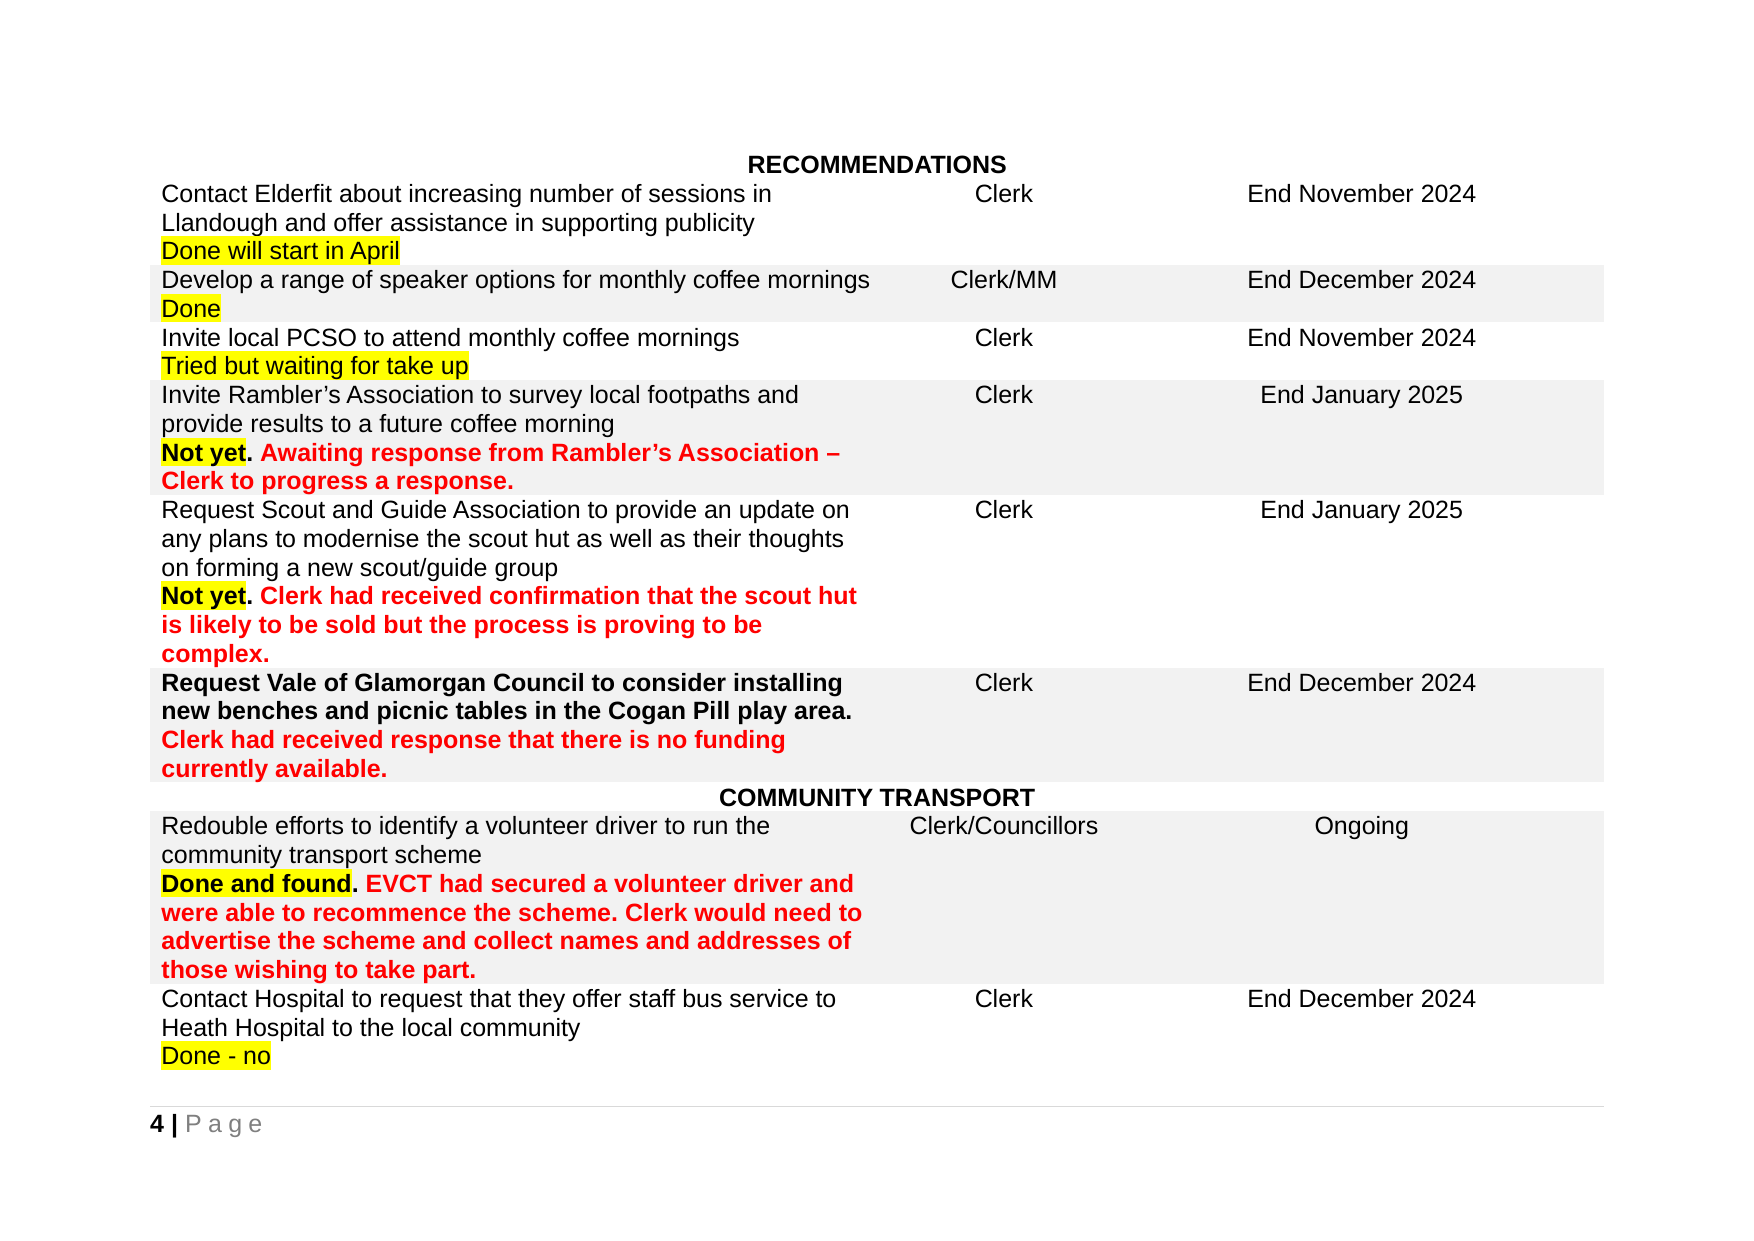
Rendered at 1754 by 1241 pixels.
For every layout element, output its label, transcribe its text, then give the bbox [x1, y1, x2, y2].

table_cell End January 2025 [1119, 380, 1604, 495]
table_header RECOMMENDATIONS [150, 150, 1604, 179]
table_cell End December 2024 [1119, 265, 1604, 322]
table_cell Invite local PCSO to attend monthly coffee mornings Tried but waiting for take up [150, 323, 888, 380]
table_cell Clerk [888, 179, 1119, 265]
table_cell Clerk/Councillors [888, 811, 1119, 984]
table_cell Clerk [888, 495, 1119, 667]
table_cell Contact Elderfit about increasing number of sessions in Llandough and offer assistance in supporting publicity Done will start in April [150, 179, 888, 265]
table_cell Clerk [888, 380, 1119, 495]
table_cell Ongoing [1119, 811, 1604, 984]
table_cell Clerk [888, 323, 1119, 380]
table_cell End November 2024 [1119, 323, 1604, 380]
table_cell Develop a range of speaker options for monthly coffee mornings Done [150, 265, 888, 322]
table_cell End November 2024 [1119, 179, 1604, 265]
table_cell Invite Rambler’s Association to survey local footpaths and provide results to a future coffee morning Not yet. Awaiting response from Rambler’s Association – Clerk to progress a response. [150, 380, 888, 495]
table_cell Request Scout and Guide Association to provide an update on any plans to modernise the scout hut as well as their thoughts on forming a new scout/guide group Not yet. Clerk had received confirmation that the scout hut is likely to be sold but the process is proving to be complex. [150, 495, 888, 667]
table_cell Contact Hospital to request that they offer staff bus service to Heath Hospital to the local community Done - no [150, 984, 888, 1070]
table_cell Clerk [888, 668, 1119, 782]
table_cell End December 2024 [1119, 984, 1604, 1070]
table_cell COMMUNITY TRANSPORT [150, 783, 1604, 811]
table_cell Redouble efforts to identify a volunteer driver to run the community transport scheme Done and found. EVCT had secured a volunteer driver and were able to recommence the scheme. Clerk would need to advertise the scheme and collect names and addresses of those wishing to take part. [150, 811, 888, 984]
table_cell End January 2025 [1119, 495, 1604, 667]
table_cell Clerk [888, 984, 1119, 1070]
table_cell End December 2024 [1119, 668, 1604, 782]
table_cell Clerk/MM [888, 265, 1119, 322]
table_cell Request Vale of Glamorgan Council to consider installing new benches and picnic tables in the Cogan Pill play area. Clerk had received response that there is no funding currently available. [150, 668, 888, 782]
